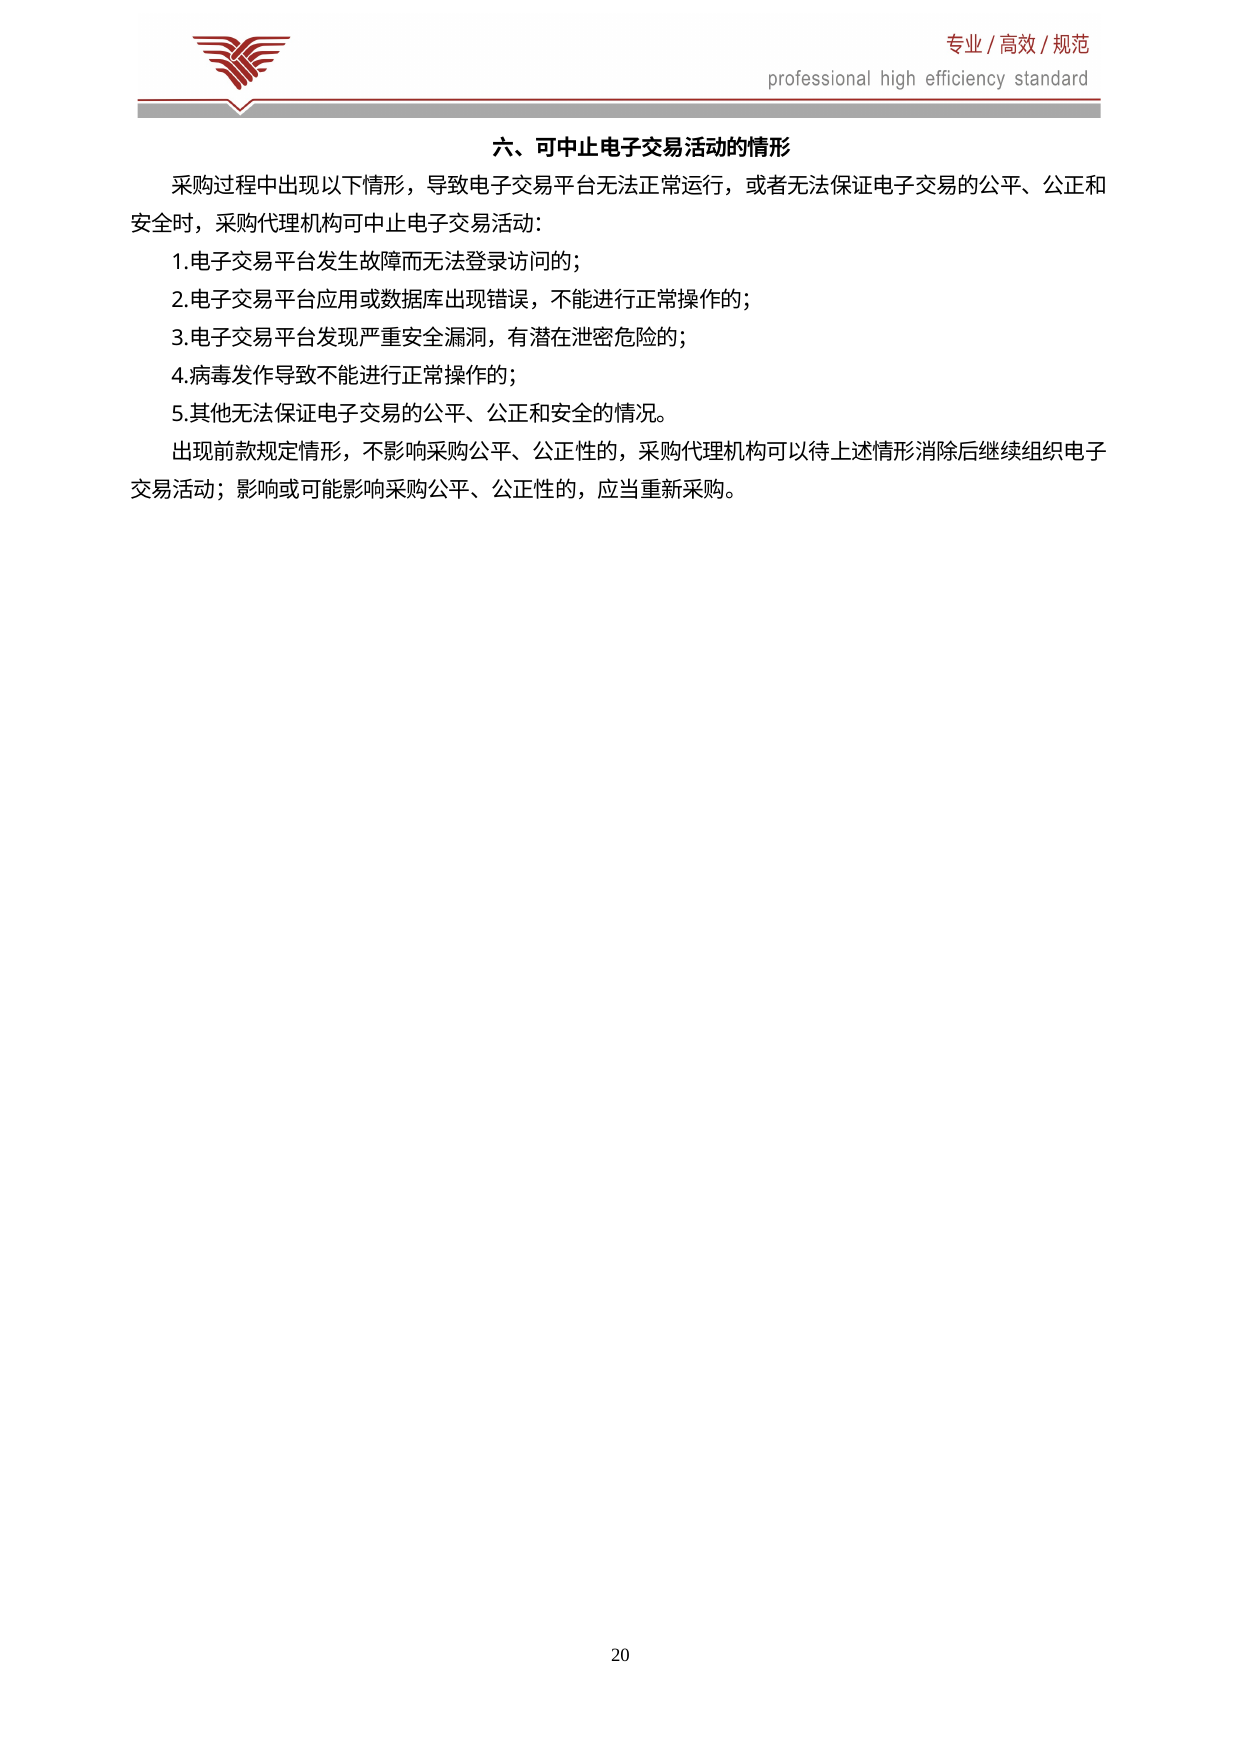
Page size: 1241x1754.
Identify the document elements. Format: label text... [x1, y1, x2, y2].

text 出现前款规定情形，不影响采购公平、公正性的，采购代理机构可以待上述情形消除后继续组织电子交易活动；影响或可能影响采购公平、公正性的，应当重新采购。 [130, 434, 1110, 504]
text 六、可中止电子交易活动的情形 [130, 130, 1110, 162]
text 3.电子交易平台发现严重安全漏洞，有潜在泄密危险的； [130, 320, 1110, 352]
text 4.病毒发作导致不能进行正常操作的； [130, 358, 1110, 390]
text 5.其他无法保证电子交易的公平、公正和安全的情况。 [130, 396, 1110, 428]
text 2.电子交易平台应用或数据库出现错误，不能进行正常操作的； [130, 282, 1110, 313]
picture [137, 13, 1101, 118]
text 采购过程中出现以下情形，导致电子交易平台无法正常运行，或者无法保证电子交易的公平、公正和安全时，采购代理机构可中止电子交易活动： [130, 168, 1110, 237]
text 1.电子交易平台发生故障而无法登录访问的； [130, 244, 1110, 275]
